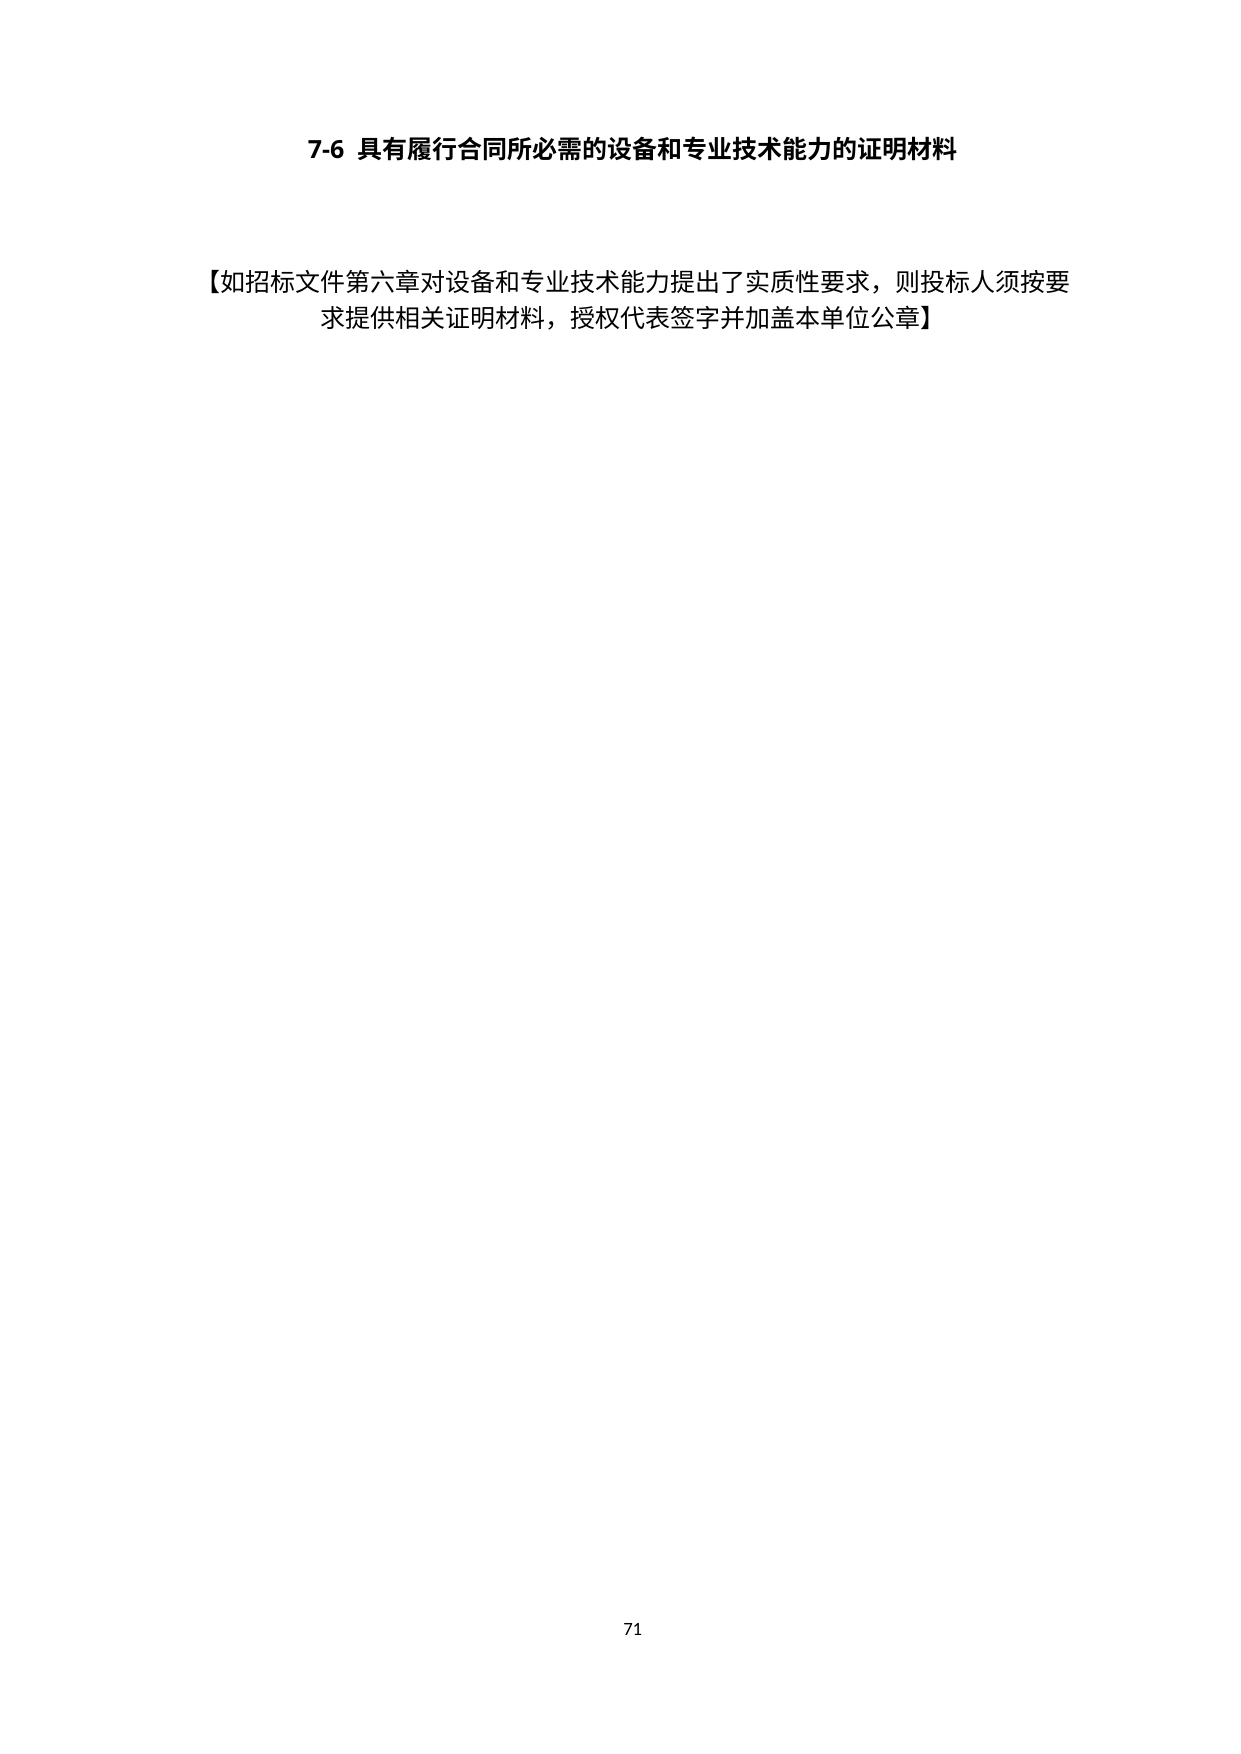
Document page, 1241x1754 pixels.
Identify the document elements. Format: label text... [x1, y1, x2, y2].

text 7-6 具有履行合同所必需的设备和专业技术能力的证明材料 [187, 130, 1078, 166]
subtitle 【如招标文件第六章对设备和专业技术能力提出了实质性要求，则投标人须按要求提供相关证明材料，授权代表签字并加盖本单位公章】 [187, 262, 1078, 335]
